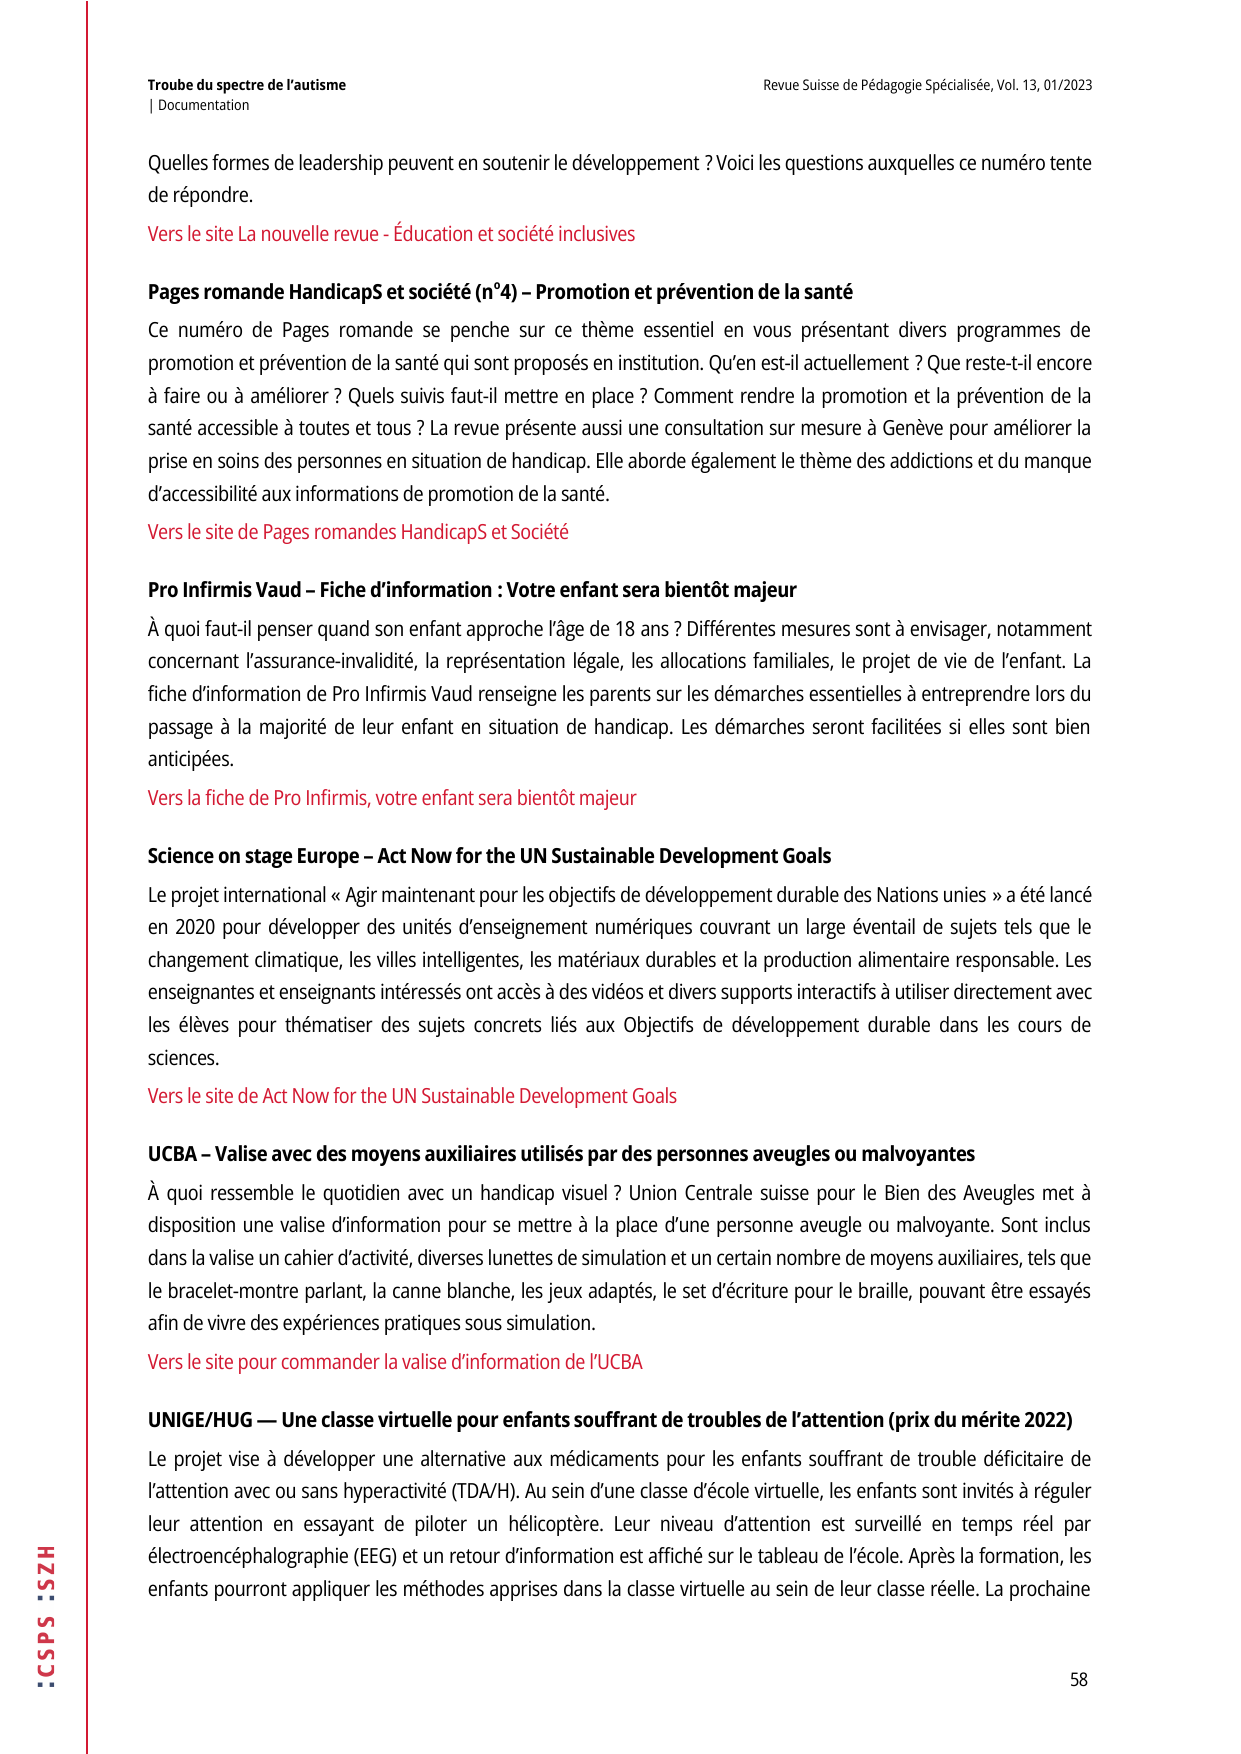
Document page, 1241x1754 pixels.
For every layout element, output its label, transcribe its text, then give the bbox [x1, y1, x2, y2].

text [148, 1444, 1092, 1603]
text Vers le site pour commander la valise d’information de l’UCBA [148, 1347, 1092, 1376]
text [148, 148, 1092, 209]
picture [37, 1547, 55, 1687]
text Vers le site de Act Now for the UN Sustainable Development Goals [148, 1082, 1092, 1110]
text à quoi ressemble le quotidien avec un handicap visuel ? Union Centrale suisse pour le Bien des Aveugles met à disposition une valise d’information pour se mettre à la place d’une personne aveugle ou malvoyante. Sont inclus dans la valise un cahier d’activité, diverses lunettes de simulation et un certain nombre de moyens auxiliaires, tels que le bracelet-montre parlant, la canne blanche, les jeux adaptés, le set d’écriture pour le braille, pouvant être essayés afin de vivre des expériences pratiques sous simulation. [148, 1178, 1092, 1337]
text Ce numéro de Pages romande se penche sur ce thème essentiel en vous présentant divers programmes de promotion et prévention de la santé qui sont proposés en institution. Qu’en est-il actuellement ? Que reste-t-il encore à faire ou à améliorer ? Quels suivis faut-il mettre en place ? Comment rendre la promotion et la prévention de la santé accessible à toutes et tous ? La revue présente aussi une consultation sur mesure à Genève pour améliorer la prise en soins des personnes en situation de handicap. Elle aborde également le thème des addictions et du manque d’accessibilité aux informations de promotion de la santé. [148, 316, 1092, 507]
text Le projet international « Agir maintenant pour les objectifs de développement durable des Nations unies » a été lancé en 2020 pour développer des unités d’enseignement numériques couvrant un large éventail de sujets tels que le changement climatique, les villes intelligentes, les matériaux durables et la production alimentaire responsable. Les enseignantes et enseignants intéressés ont accès à des vidéos et divers supports interactifs à utiliser directement avec les élèves pour thématiser des sujets concrets liés aux Objectifs de développement durable dans les cours de sciences. [148, 880, 1092, 1071]
subtitle Science on stage Europe – Act Now for the UN Sustainable Development Goals [148, 841, 1092, 869]
subtitle UCBA – Valise avec des moyens auxiliaires utilisés par des personnes aveugles ou malvoyantes [148, 1139, 1092, 1168]
subtitle Pro Infirmis Vaud – Fiche d’information : Votre enfant sera bientôt majeur [148, 575, 1092, 603]
text Vers le site de Pages romandes HandicapS et Société [148, 517, 1092, 546]
subtitle UNIGE/HUG — Une classe virtuelle pour enfants souffrant de troubles de l’attention (prix du mérite 2022) [148, 1405, 1092, 1433]
subtitle Pages romande HandicapS et société (no4) – Promotion et prévention de la santé [148, 277, 1092, 305]
text à quoi faut-il penser quand son enfant approche l’âge de 18 ans ? Différentes mesures sont à envisager, notamment concernant l’assurance-invalidité, la représentation légale, les allocations familiales, le projet de vie de l’enfant. La fiche d’information de Pro Infirmis Vaud renseigne les parents sur les démarches essentielles à entreprendre lors du passage à la majorité de leur enfant en situation de handicap. Les démarches seront facilitées si elles sont bien anticipées. [148, 614, 1092, 773]
